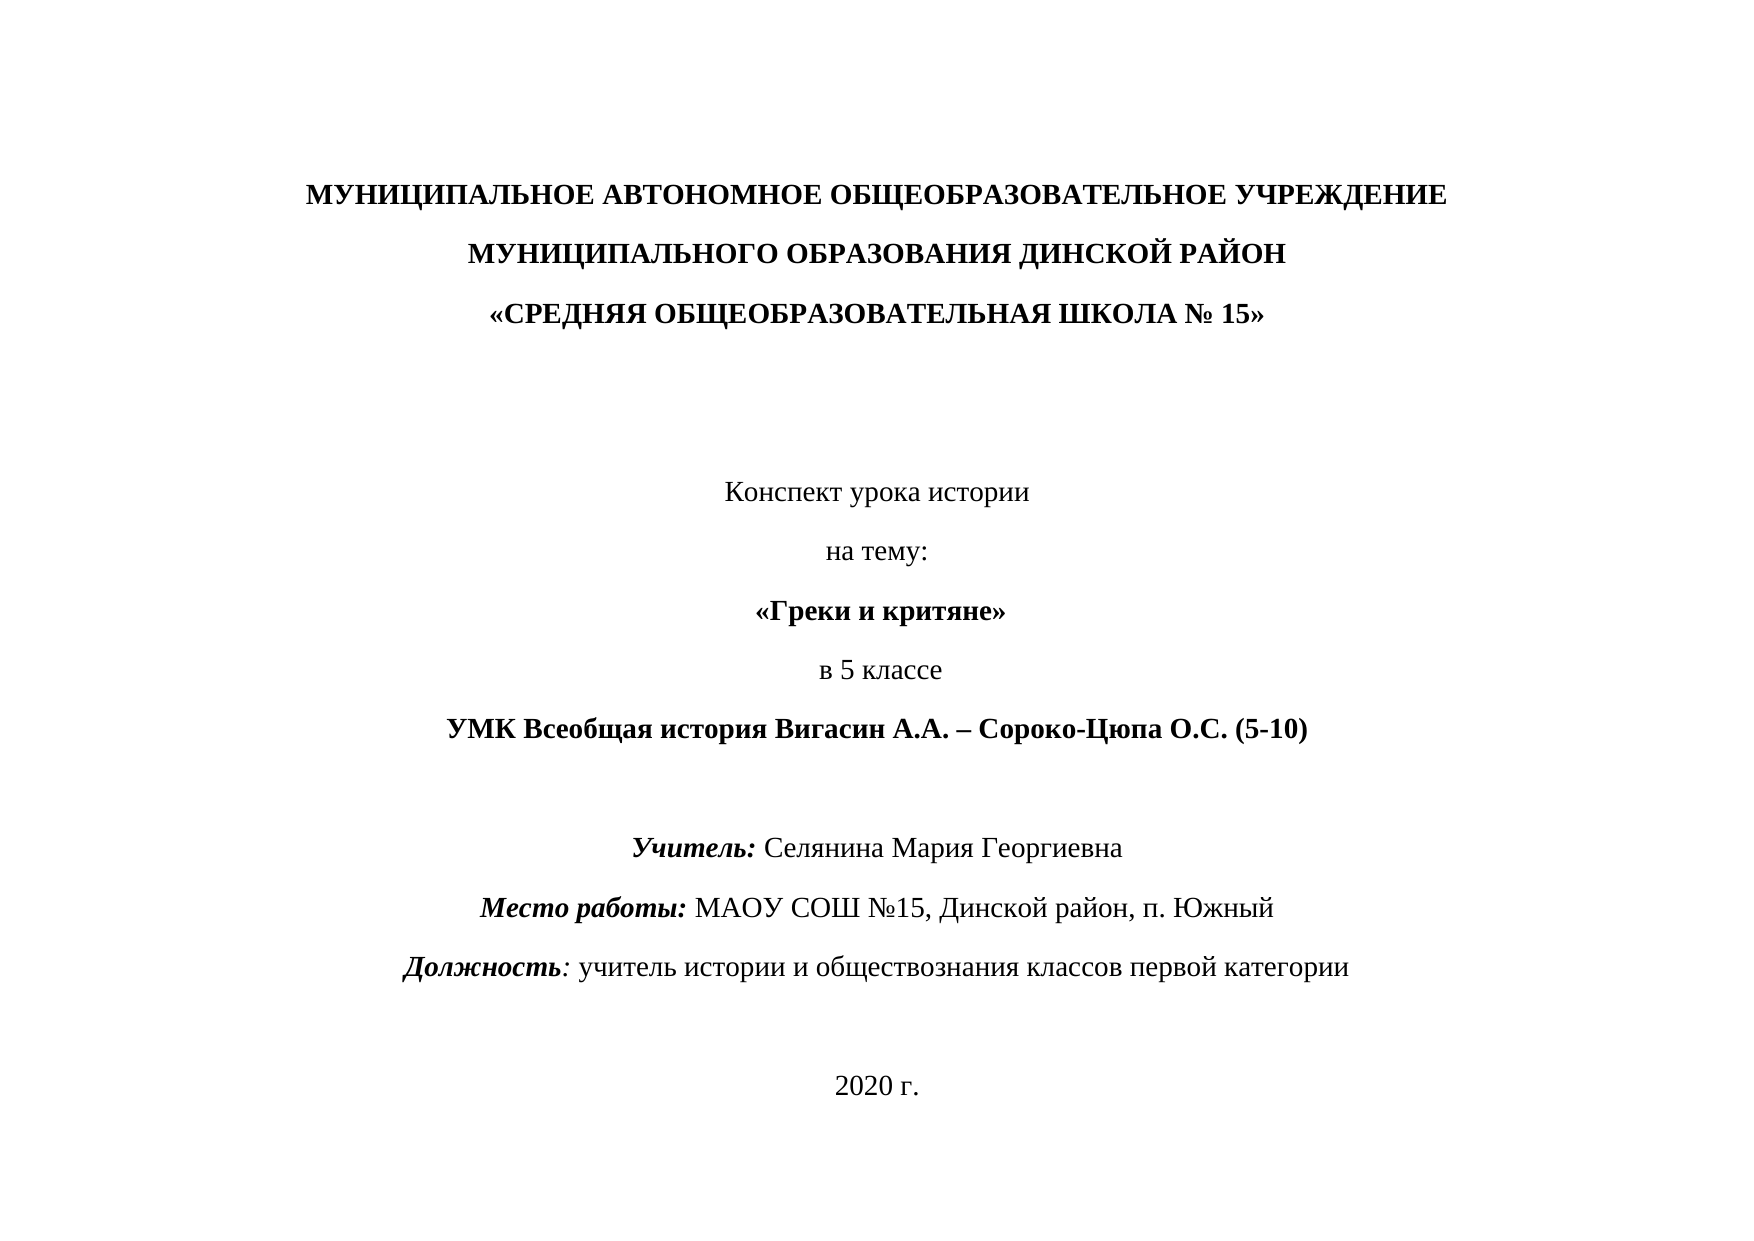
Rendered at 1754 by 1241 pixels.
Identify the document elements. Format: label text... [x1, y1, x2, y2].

text МУНИЦИПАЛЬНОЕ АВТОНОМНОЕ ОБЩЕОБРАЗОВАТЕЛЬНОЕ УЧРЕЖДЕНИЕ [118, 177, 1636, 211]
text на тему: [118, 533, 1636, 567]
text Должность: учитель истории и обществознания классов первой категории [118, 949, 1636, 983]
text Учитель: Селянина Мария Георгиевна [118, 830, 1636, 864]
text «Греки и критяне» [118, 593, 1636, 626]
text Место работы: МАОУ СОШ №15, Динской район, п. Южный [118, 890, 1636, 923]
text УМК Всеобщая история Вигасин А.А. – Сороко-Цюпа О.С. (5-10) [118, 712, 1636, 745]
text 2020 г. [118, 1068, 1636, 1101]
text «СРЕДНЯЯ ОБЩЕОБРАЗОВАТЕЛЬНАЯ ШКОЛА № 15» [118, 296, 1636, 329]
text МУНИЦИПАЛЬНОГО ОБРАЗОВАНИЯ ДИНСКОЙ РАЙОН [118, 237, 1636, 270]
text Конспект урока истории [118, 474, 1636, 508]
text в 5 классе [118, 652, 1636, 686]
